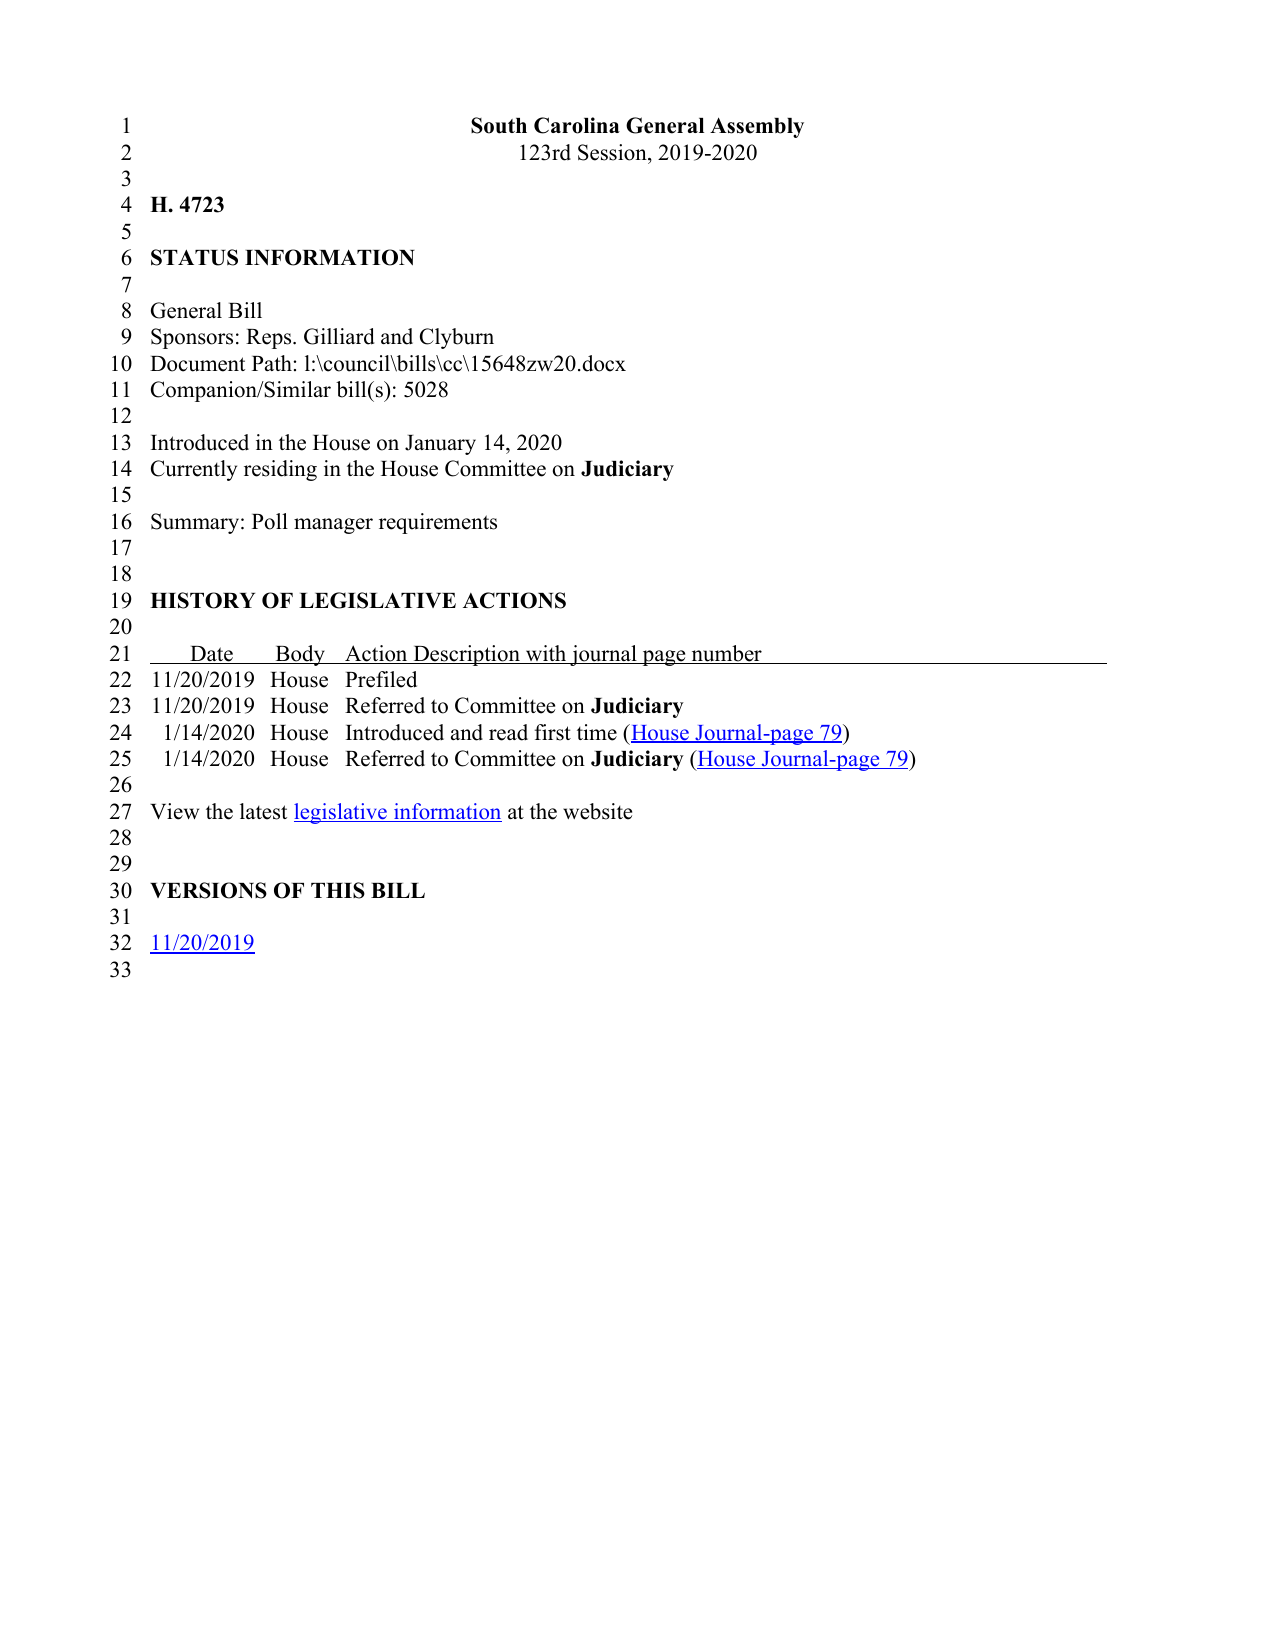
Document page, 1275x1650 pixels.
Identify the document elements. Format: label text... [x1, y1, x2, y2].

text Sponsors: Reps. Gilliard and Clyburn [150, 323, 1125, 350]
text 11/20/2019 House Prefiled [150, 666, 1125, 692]
text VERSIONS OF THIS BILL [150, 877, 1125, 903]
text South Carolina General Assembly [150, 112, 1125, 139]
text 1/14/2020 House Referred to Committee on Judiciary (House Journal-page 79) [150, 745, 1125, 771]
text Introduced in the House on January 14, 2020 [150, 429, 1125, 455]
text HISTORY OF LEGISLATIVE ACTIONS [150, 587, 1125, 613]
text Document Path: l:\council\bills\cc\15648zw20.docx [150, 350, 1125, 376]
text 11/20/2019 [150, 929, 1125, 956]
text 11/20/2019 House Referred to Committee on Judiciary [150, 692, 1125, 719]
text 123rd Session, 2019-2020 [150, 139, 1125, 165]
text General Bill [150, 297, 1125, 323]
text Summary: Poll manager requirements [150, 508, 1125, 534]
text H. 4723 [150, 192, 1125, 218]
text Currently residing in the House Committee on Judiciary [150, 455, 1125, 481]
text Date Body Action Description with journal page number [150, 639, 1125, 666]
text Companion/Similar bill(s): 5028 [150, 376, 1125, 402]
text 1/14/2020 House Introduced and read first time (House Journal-page 79) [150, 719, 1125, 745]
text View the latest legislative information at the website [150, 798, 1125, 824]
text STATUS INFORMATION [150, 244, 1125, 271]
